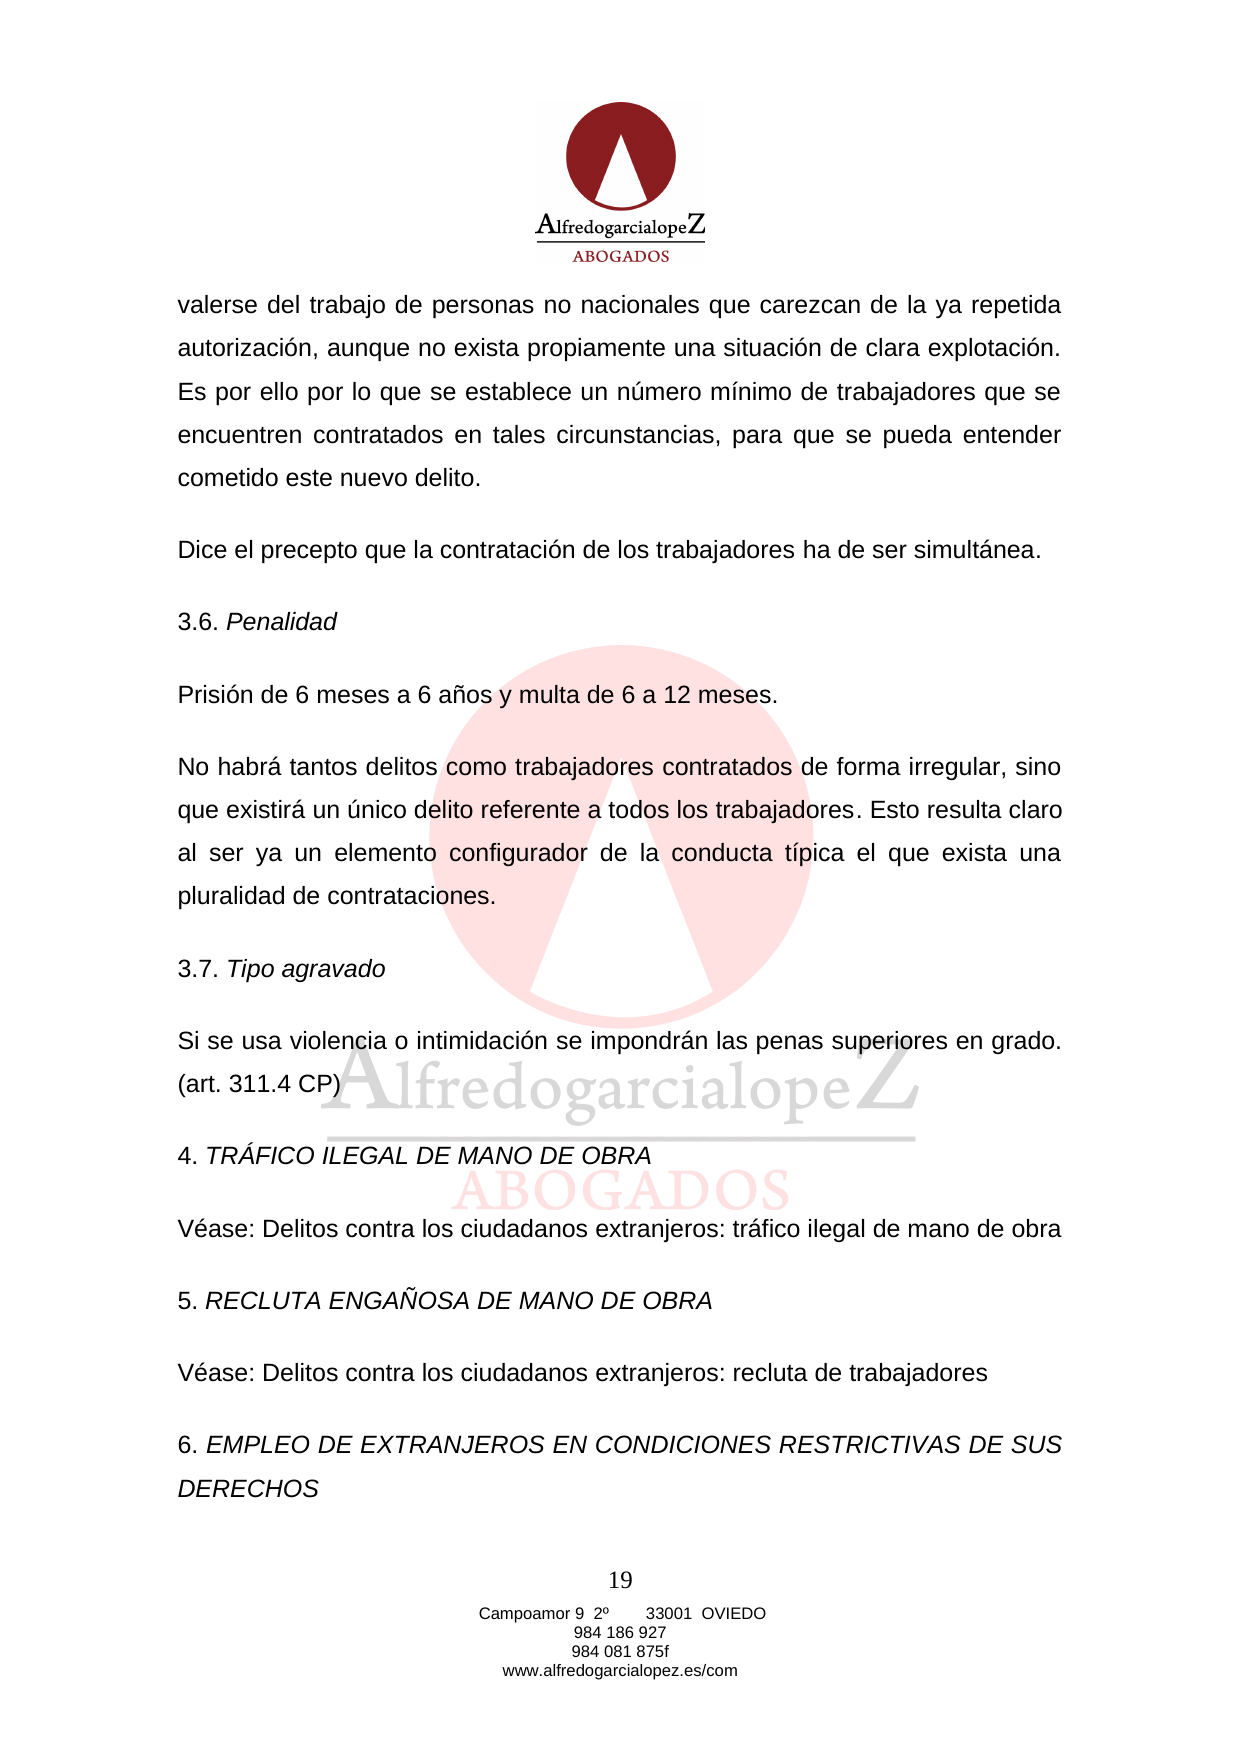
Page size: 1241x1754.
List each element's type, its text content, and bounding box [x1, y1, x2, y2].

text Prisión de 6 meses a 6 años y multa de 6 a 12 meses. [177, 679, 1063, 708]
text Dice el precepto que la contratación de los trabajadores ha de ser simultánea. [177, 535, 1063, 564]
text Véase: Delitos contra los ciudadanos extranjeros: recluta de trabajadores [177, 1358, 1063, 1387]
text Véase: Delitos contra los ciudadanos extranjeros: tráfico ilegal de mano de obra [177, 1213, 1063, 1242]
text 3.7. Tipo agravado [177, 953, 1063, 982]
text 6. EMPLEO DE EXTRANJEROS EN CONDICIONES RESTRICTIVAS DE SUS DERECHOS [177, 1430, 1063, 1502]
text Si se usa violencia o intimidación se impondrán las penas superiores en grado. (art. 311.4 CP) [177, 1026, 1063, 1098]
text 3.6. Penalidad [177, 607, 1063, 636]
text No habrá tantos delitos como trabajadores contratados de forma irregular, sino que existirá un único delito referente a todos los trabajadores. Esto resulta claro al ser ya un elemento configurador de la conducta típica el que exista una pluralidad de contrataciones. [177, 752, 1063, 910]
text 4. TRÁFICO ILEGAL DE MANO DE OBRA [177, 1141, 1063, 1170]
text 5. RECLUTA ENGAÑOSA DE MANO DE OBRA [177, 1286, 1063, 1314]
picture [535, 102, 705, 262]
